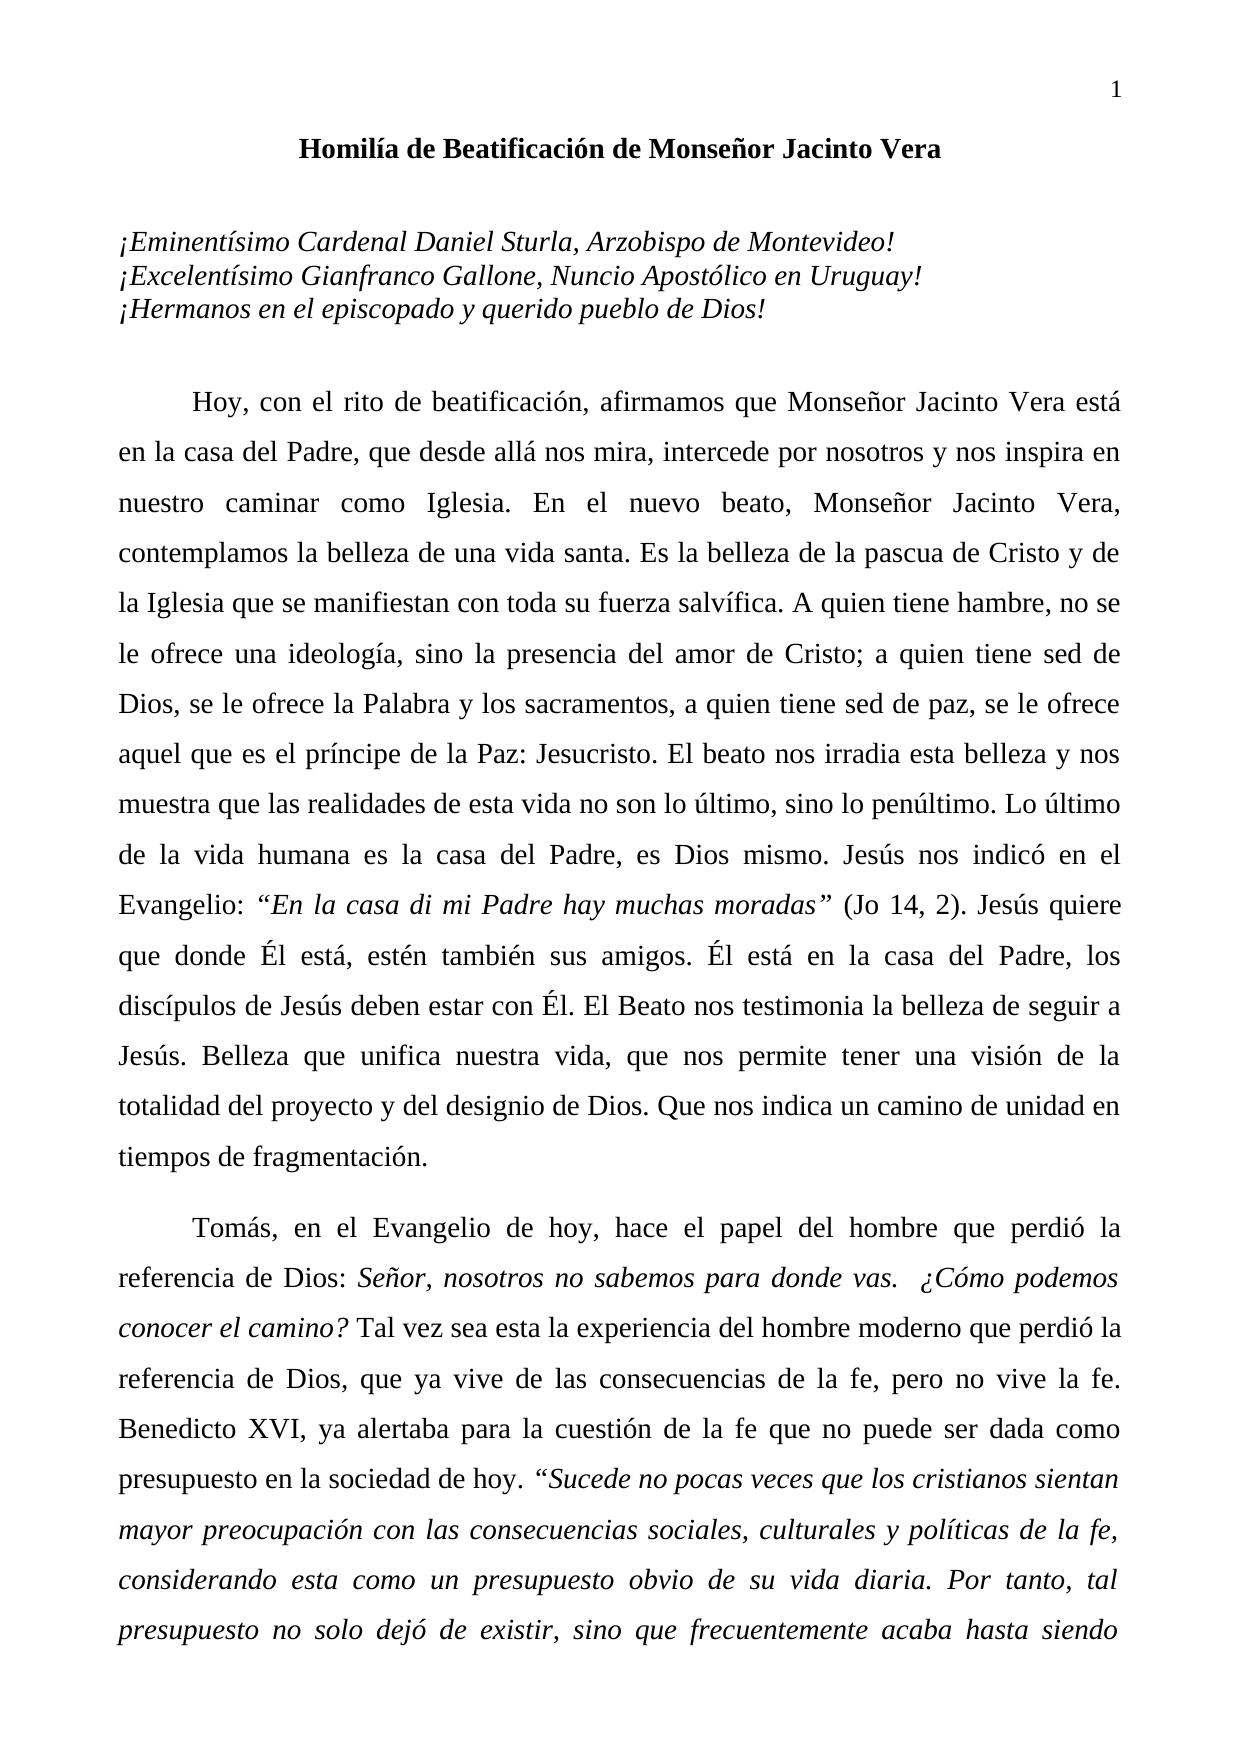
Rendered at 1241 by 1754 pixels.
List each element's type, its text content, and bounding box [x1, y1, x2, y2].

text ¡Eminentísimo Cardenal Daniel Sturla, Arzobispo de Montevideo! [118, 224, 1122, 258]
text ¡Excelentísimo Gianfranco Gallone, Nuncio Apostólico en Uruguay! [118, 258, 1122, 291]
text Homilía de Beatificación de Monseñor Jacinto Vera [118, 131, 1122, 165]
text Hoy, con el rito de beatificación, afirmamos que Monseñor Jacinto Vera está en la casa del Padre, que desde allá nos mira, intercede por nosotros y nos inspira en nuestro caminar como Iglesia. En el nuevo beato, Monseñor Jacinto Vera, contemplamos la belleza de una vida santa. Es la belleza de la pascua de Cristo y de la Iglesia que se manifiestan con toda su fuerza salvífica. A quien tiene hambre, no se le ofrece una ideología, sino la presencia del amor de Cristo; a quien tiene sed de Dios, se le ofrece la Palabra y los sacramentos, a quien tiene sed de paz, se le ofrece aquel que es el príncipe de la Paz: Jesucristo. El beato nos irradia esta belleza y nos muestra que las realidades de esta vida no son lo último, sino lo penúltimo. Lo último de la vida humana es la casa del Padre, es Dios mismo. Jesús nos indicó en el Evangelio: “En la casa di mi Padre hay muchas moradas” (Jo 14, 2). Jesús quiere que donde Él está, estén también sus amigos. Él está en la casa del Padre, los discípulos de Jesús deben estar con Él. El Beato nos testimonia la belleza de seguir a Jesús. Belleza que unifica nuestra vida, que nos permite tener una visión de la totalidad del proyecto y del designio de Dios. Que nos indica un camino de unidad en tiempos de fragmentación. [118, 384, 1122, 1172]
text ¡Hermanos en el episcopado y querido pueblo de Dios! [118, 291, 1122, 325]
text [118, 1210, 1122, 1646]
